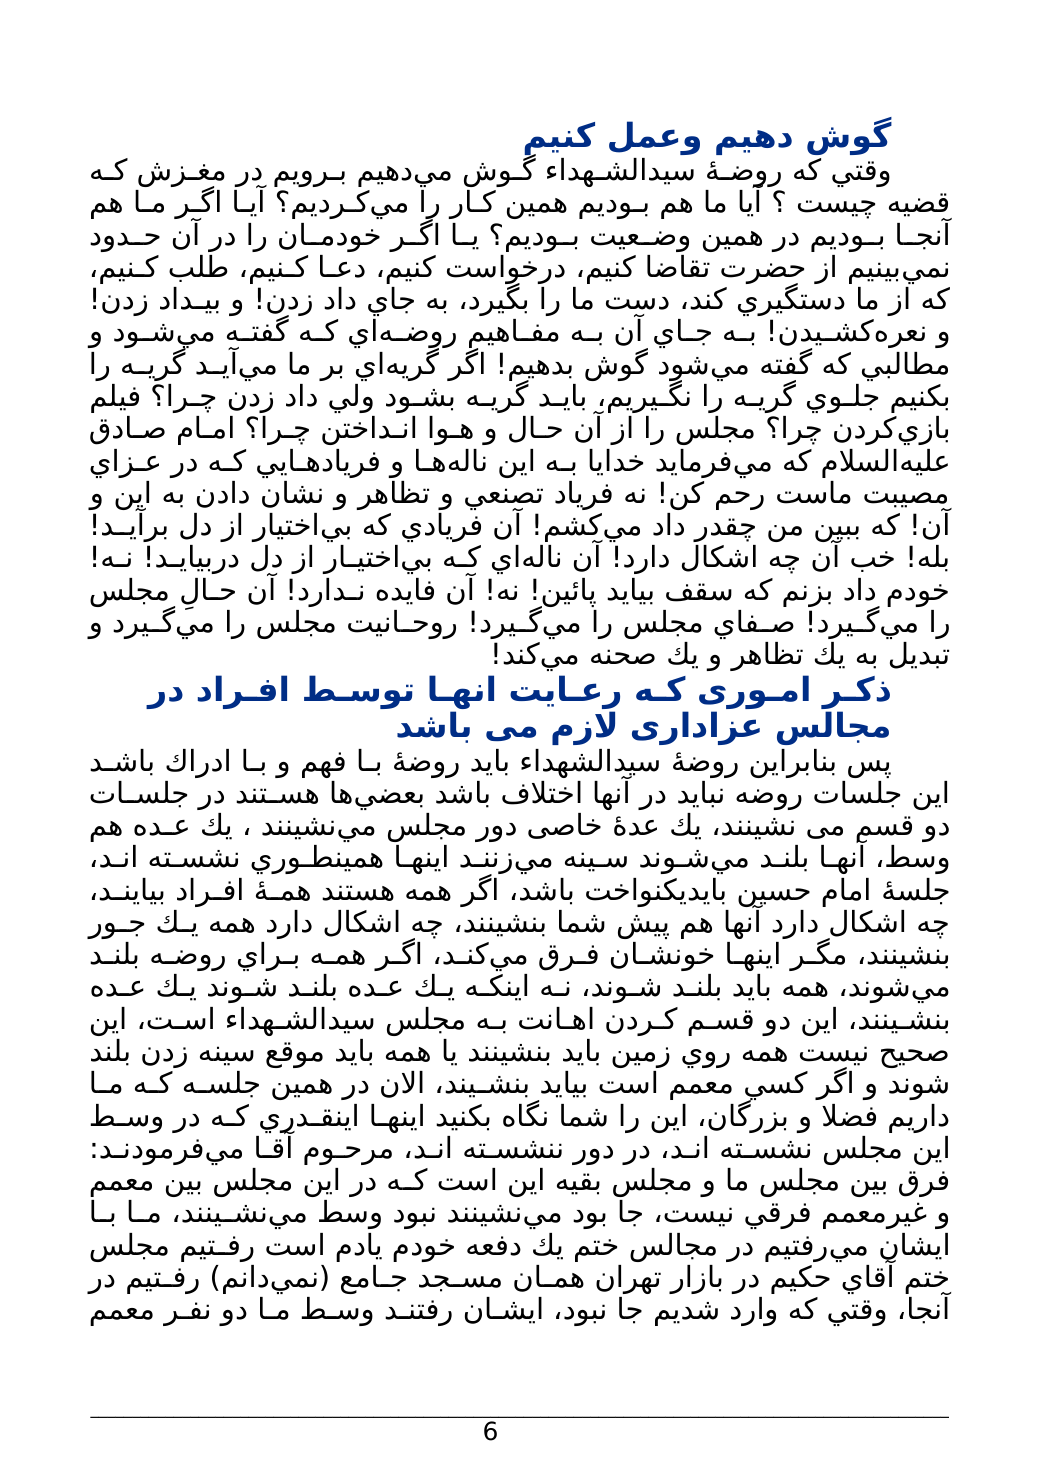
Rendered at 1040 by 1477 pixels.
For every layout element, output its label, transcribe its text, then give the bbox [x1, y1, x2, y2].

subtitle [148, 118, 892, 155]
subtitle ذكر امورى كه رعايت انها توسط افراد در مجالس عزادارى لازم مى باشد [148, 672, 892, 745]
text وقتي كه روضۀ سيدالشهداء گوش مي‌دهيم برويم در مغزش که قضيه چیست ؟ آيا ما هم بوديم همين كار را مي‌كرديم؟ آيا اگر ما هم آنجا بوديم در همين وضعيت بوديم؟ يا اگر خودمان را در آن حدود نمي‌بينيم از حضرت تقاضا كنيم، درخواست كنيم، دعا كنيم، طلب كنيم، كه از ما دستگيري كند، دست ما را بگيرد، به جاي داد زدن! و بيداد زدن! و نعره‌كشيدن! به جاي آن به مفاهيم روضه‌اي كه گفته مي‌شود و مطالبي كه گفته مي‌شود گوش بدهيم! اگر گريه‌اي بر ما مي‌آيد گريه را بكنيم جلوي گريه را نگيريم، بايد گريه بشود ولي داد زدن چرا؟ فيلم بازي‌كردن چرا؟ مجلس را از آن حال و هوا انداختن چرا؟ امام صادق عليه‌السلام كه مي‌فرمايد خدايا به اين ناله‌ها و فريادهایي كه در عزاي مصيبت ماست رحم كن! نه فرياد تصنعي و تظاهر و نشان دادن به اين و آن! كه ببين من چقدر داد مي‌كشم! آن فريادي كه بي‌اختيار از دل برآيد! بله! خب آن چه اشكال دارد! آن ناله‌اي كه بي‌اختيار از دل دربيايد! نه! خودم داد بزنم كه سقف بيايد پائين! نه! آن فايده ندارد! آن حالِ مجلس را مي‌گيرد! صفاي مجلس را مي‌گيرد! روحانيت مجلس را مي‌گيرد و تبديل به يك تظاهر و يك صحنه مي‌كند! [89, 155, 951, 672]
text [89, 745, 951, 1327]
